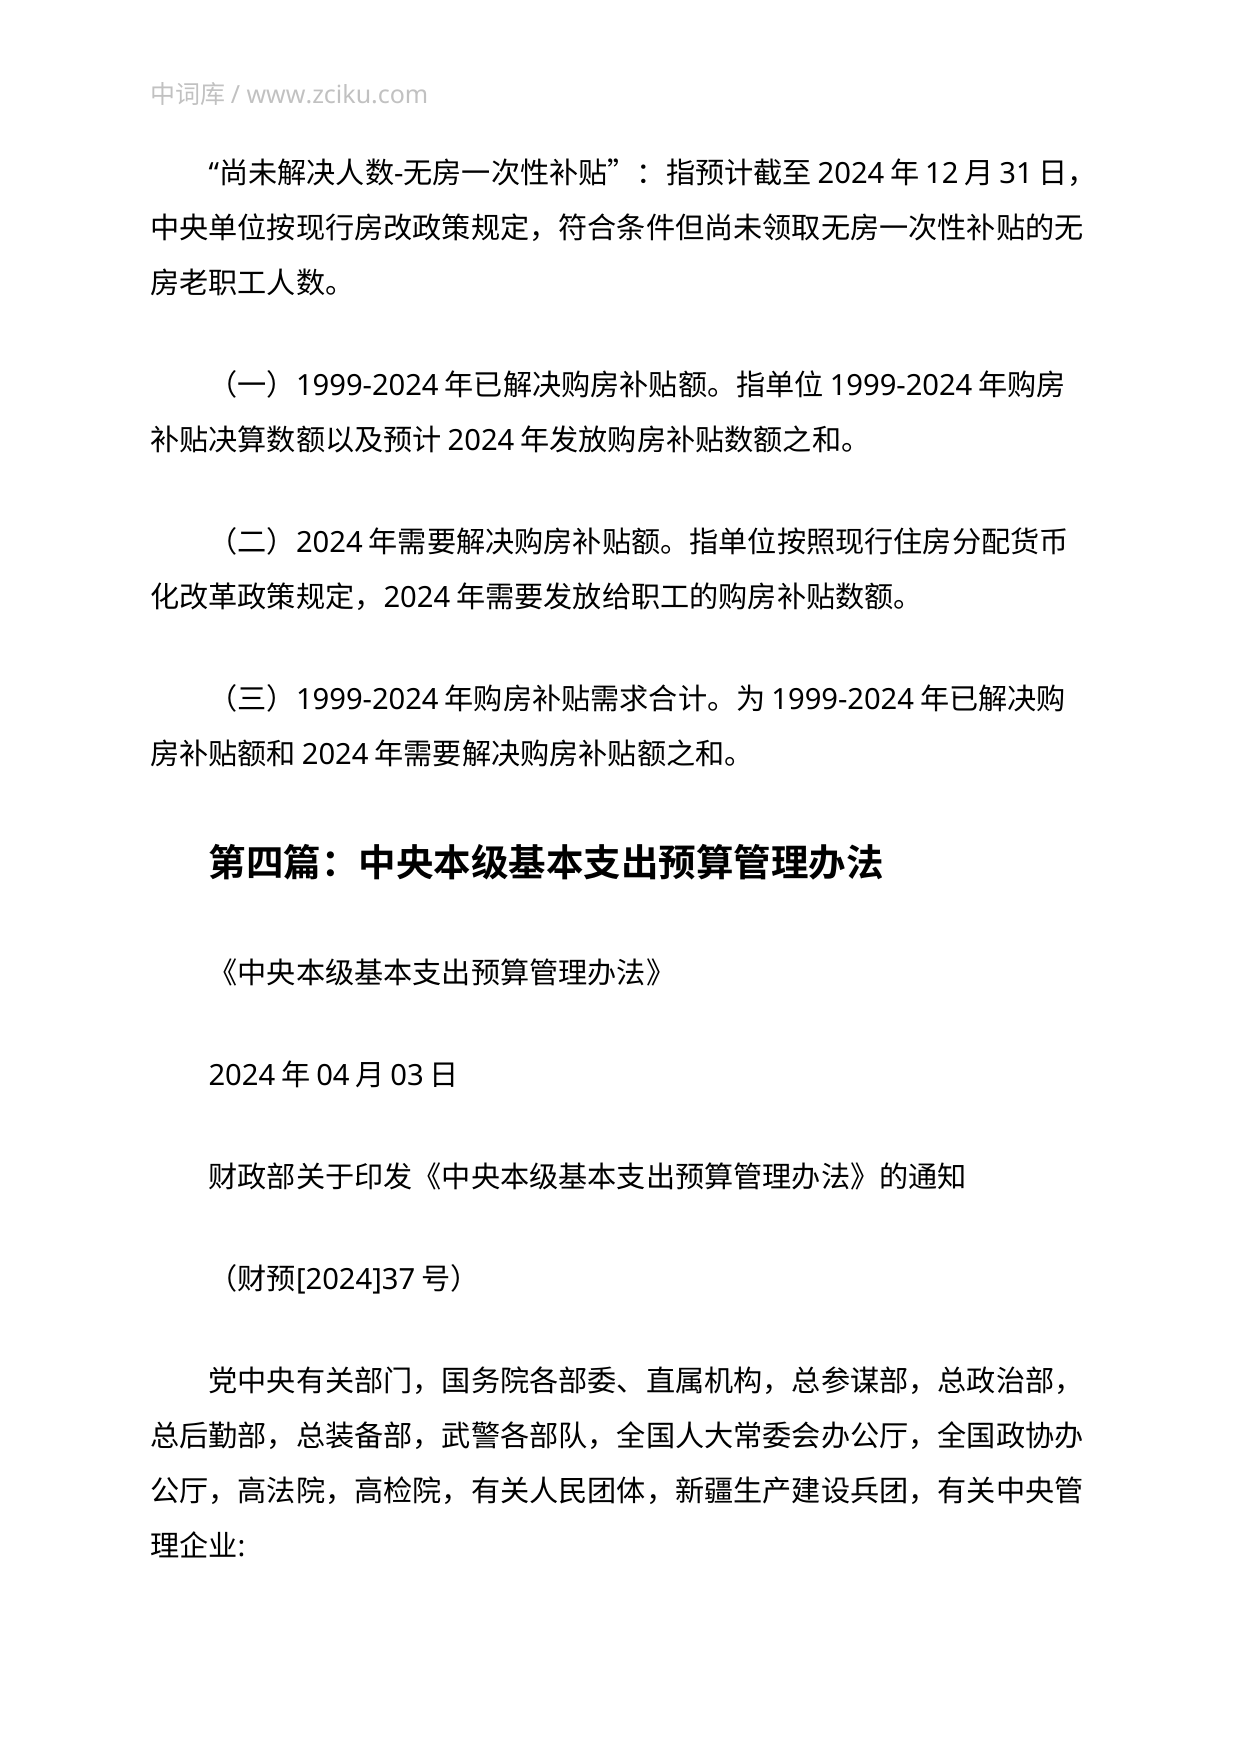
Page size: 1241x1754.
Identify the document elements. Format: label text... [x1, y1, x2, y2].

text 财政部关于印发《中央本级基本支出预算管理办法》的通知 [150, 1154, 1090, 1196]
text 《中央本级基本支出预算管理办法》 [150, 950, 1090, 992]
text （一）1999-2024年已解决购房补贴额。指单位1999-2024年购房补贴决算数额以及预计2024年发放购房补贴数额之和。 [150, 362, 1090, 459]
text （三）1999-2024年购房补贴需求合计。为1999-2024年已解决购房补贴额和2024年需要解决购房补贴额之和。 [150, 676, 1090, 773]
text 党中央有关部门，国务院各部委、直属机构，总参谋部，总政治部，总后勤部，总装备部，武警各部队，全国人大常委会办公厅，全国政协办公厅，高法院，高检院，有关人民团体，新疆生产建设兵团，有关中央管理企业: [150, 1357, 1090, 1564]
text “尚未解决人数-无房一次性补贴”：指预计截至2024年12月31日，中央单位按现行房改政策规定，符合条件但尚未领取无房一次性补贴的无房老职工人数。 [150, 150, 1090, 302]
text （财预[2024]37号） [150, 1256, 1090, 1298]
text （二）2024年需要解决购房补贴额。指单位按照现行住房分配货币化改革政策规定，2024年需要发放给职工的购房补贴数额。 [150, 519, 1090, 616]
text 2024年04月03日 [150, 1052, 1090, 1094]
text 第四篇：中央本级基本支出预算管理办法 [150, 833, 1090, 887]
